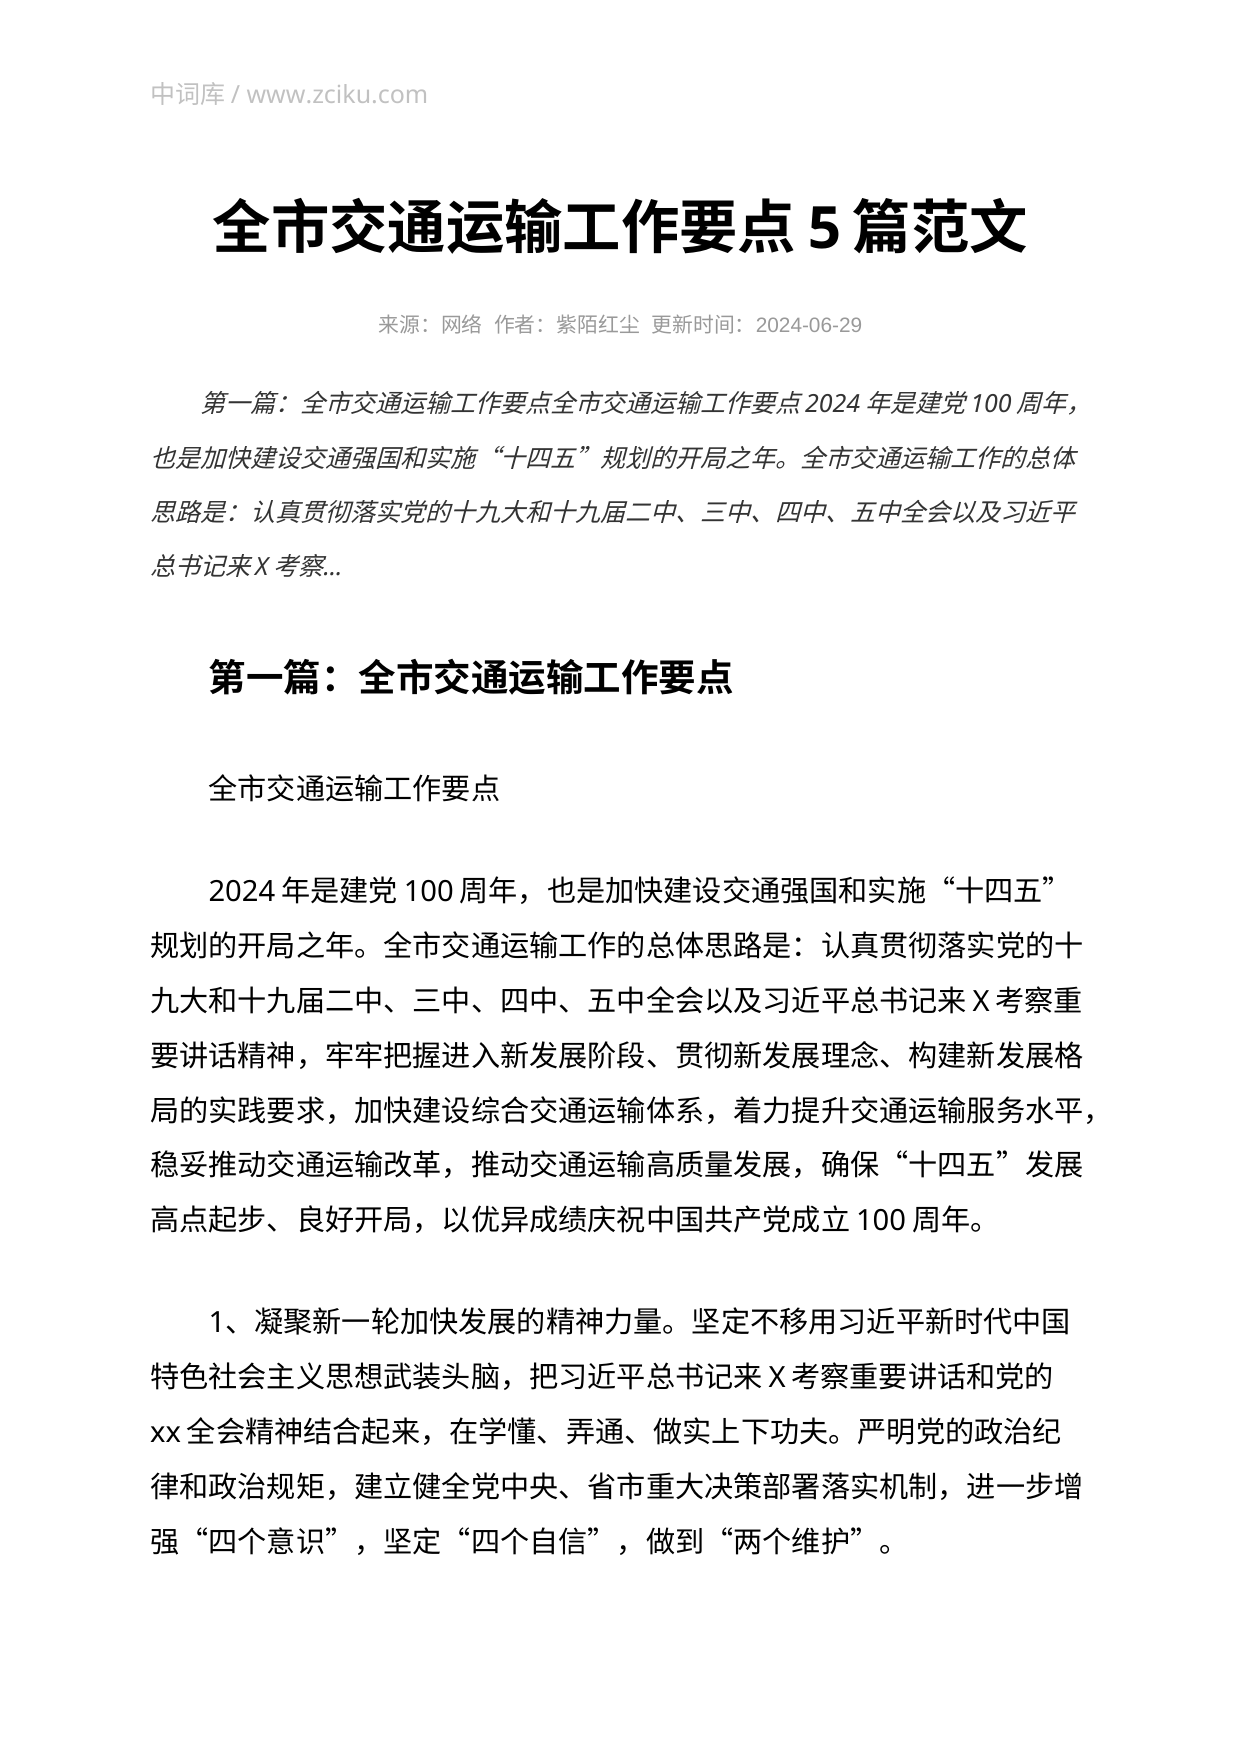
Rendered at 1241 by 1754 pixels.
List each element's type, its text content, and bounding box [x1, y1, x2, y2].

text 2024年是建党100周年，也是加快建设交通强国和实施“十四五”规划的开局之年。全市交通运输工作的总体思路是：认真贯彻落实党的十九大和十九届二中、三中、四中、五中全会以及习近平总书记来X考察重要讲话精神，牢牢把握进入新发展阶段、贯彻新发展理念、构建新发展格局的实践要求，加快建设综合交通运输体系，着力提升交通运输服务水平，稳妥推动交通运输改革，推动交通运输高质量发展，确保“十四五”发展高点起步、良好开局，以优异成绩庆祝中国共产党成立100周年。 [150, 867, 1090, 1239]
text 第一篇：全市交通运输工作要点全市交通运输工作要点2024年是建党100周年，也是加快建设交通强国和实施“十四五”规划的开局之年。全市交通运输工作的总体思路是：认真贯彻落实党的十九大和十九届二中、三中、四中、五中全会以及习近平总书记来X考察... [150, 384, 1090, 583]
text 全市交通运输工作要点 [150, 766, 1090, 808]
subtitle 全市交通运输工作要点5篇范文 [150, 181, 1090, 266]
text 1、凝聚新一轮加快发展的精神力量。坚定不移用习近平新时代中国特色社会主义思想武装头脑，把习近平总书记来X考察重要讲话和党的xx全会精神结合起来，在学懂、弄通、做实上下功夫。严明党的政治纪律和政治规矩，建立健全党中央、省市重大决策部署落实机制，进一步增强“四个意识”，坚定“四个自信”，做到“两个维护”。 [150, 1299, 1090, 1561]
text 来源：网络 作者：紫陌红尘 更新时间：2024-06-29 [150, 313, 1090, 337]
text 第一篇：全市交通运输工作要点 [150, 648, 1090, 702]
